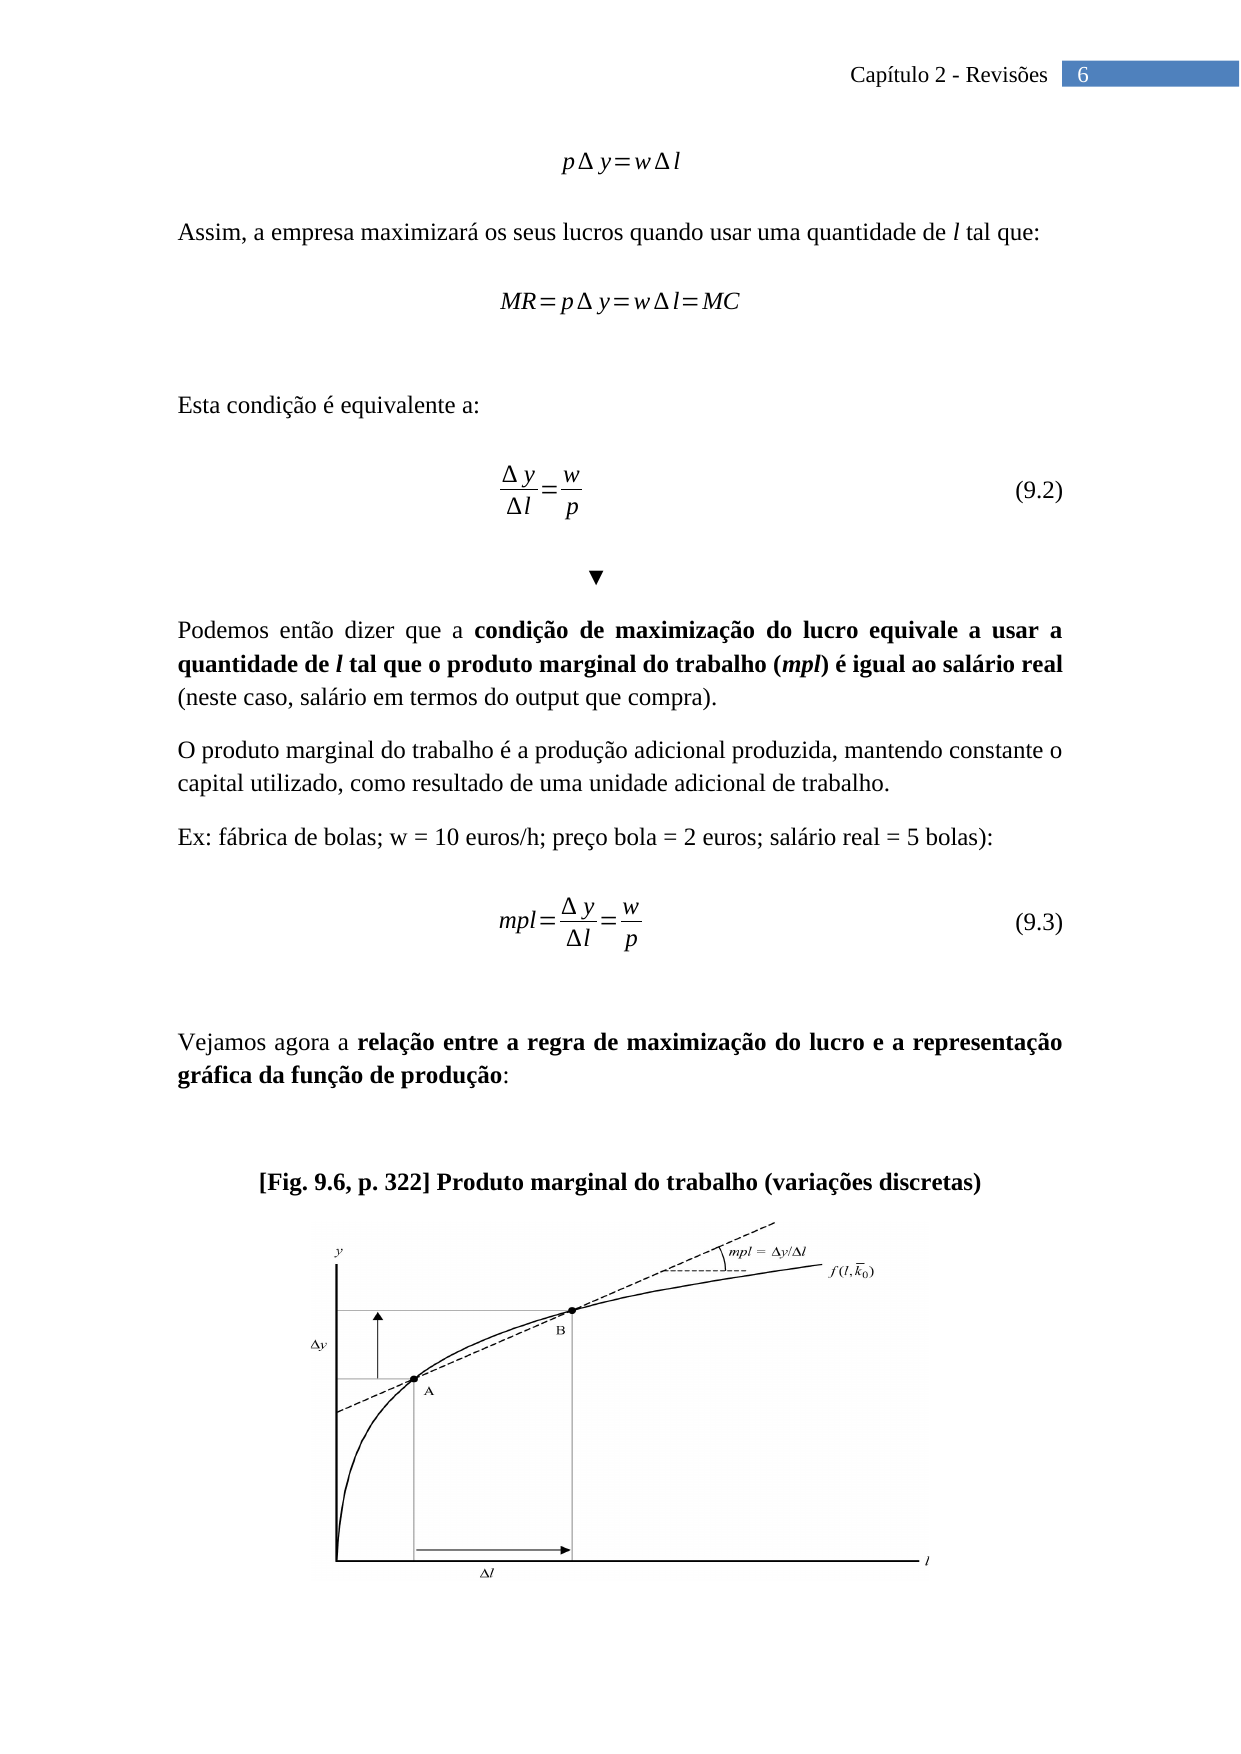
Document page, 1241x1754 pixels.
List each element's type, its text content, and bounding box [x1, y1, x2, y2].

text [Fig. 9.6, p. 322] Produto marginal do trabalho (variações discretas) [177, 1167, 1063, 1196]
text ▼ [177, 562, 1063, 591]
text O produto marginal do trabalho é a produção adicional produzida, mantendo constante o capital utilizado, como resultado de uma unidade adicional de trabalho. [177, 736, 1063, 797]
text Podemos então dizer que a condição de maximização do lucro equivale a usar a quantidade de l tal que o produto marginal do trabalho (mpl) é igual ao salário real (neste caso, salário em termos do output que compra). [177, 616, 1063, 710]
text Vejamos agora a relação entre a regra de maximização do lucro e a representação gráfica da função de produção: [177, 1027, 1063, 1088]
text Ex: fábrica de bolas; w = 10 euros/h; preço bola = 2 euros; salário real = 5 bolas): [177, 822, 1063, 851]
text Assim, a empresa maximizará os seus lucros quando usar uma quantidade de l tal que: [177, 217, 1063, 246]
text Esta condição é equivalente a: [177, 391, 1063, 419]
text (9.3) [177, 893, 1063, 952]
picture [310, 1221, 930, 1581]
text (9.2) [177, 461, 1063, 520]
